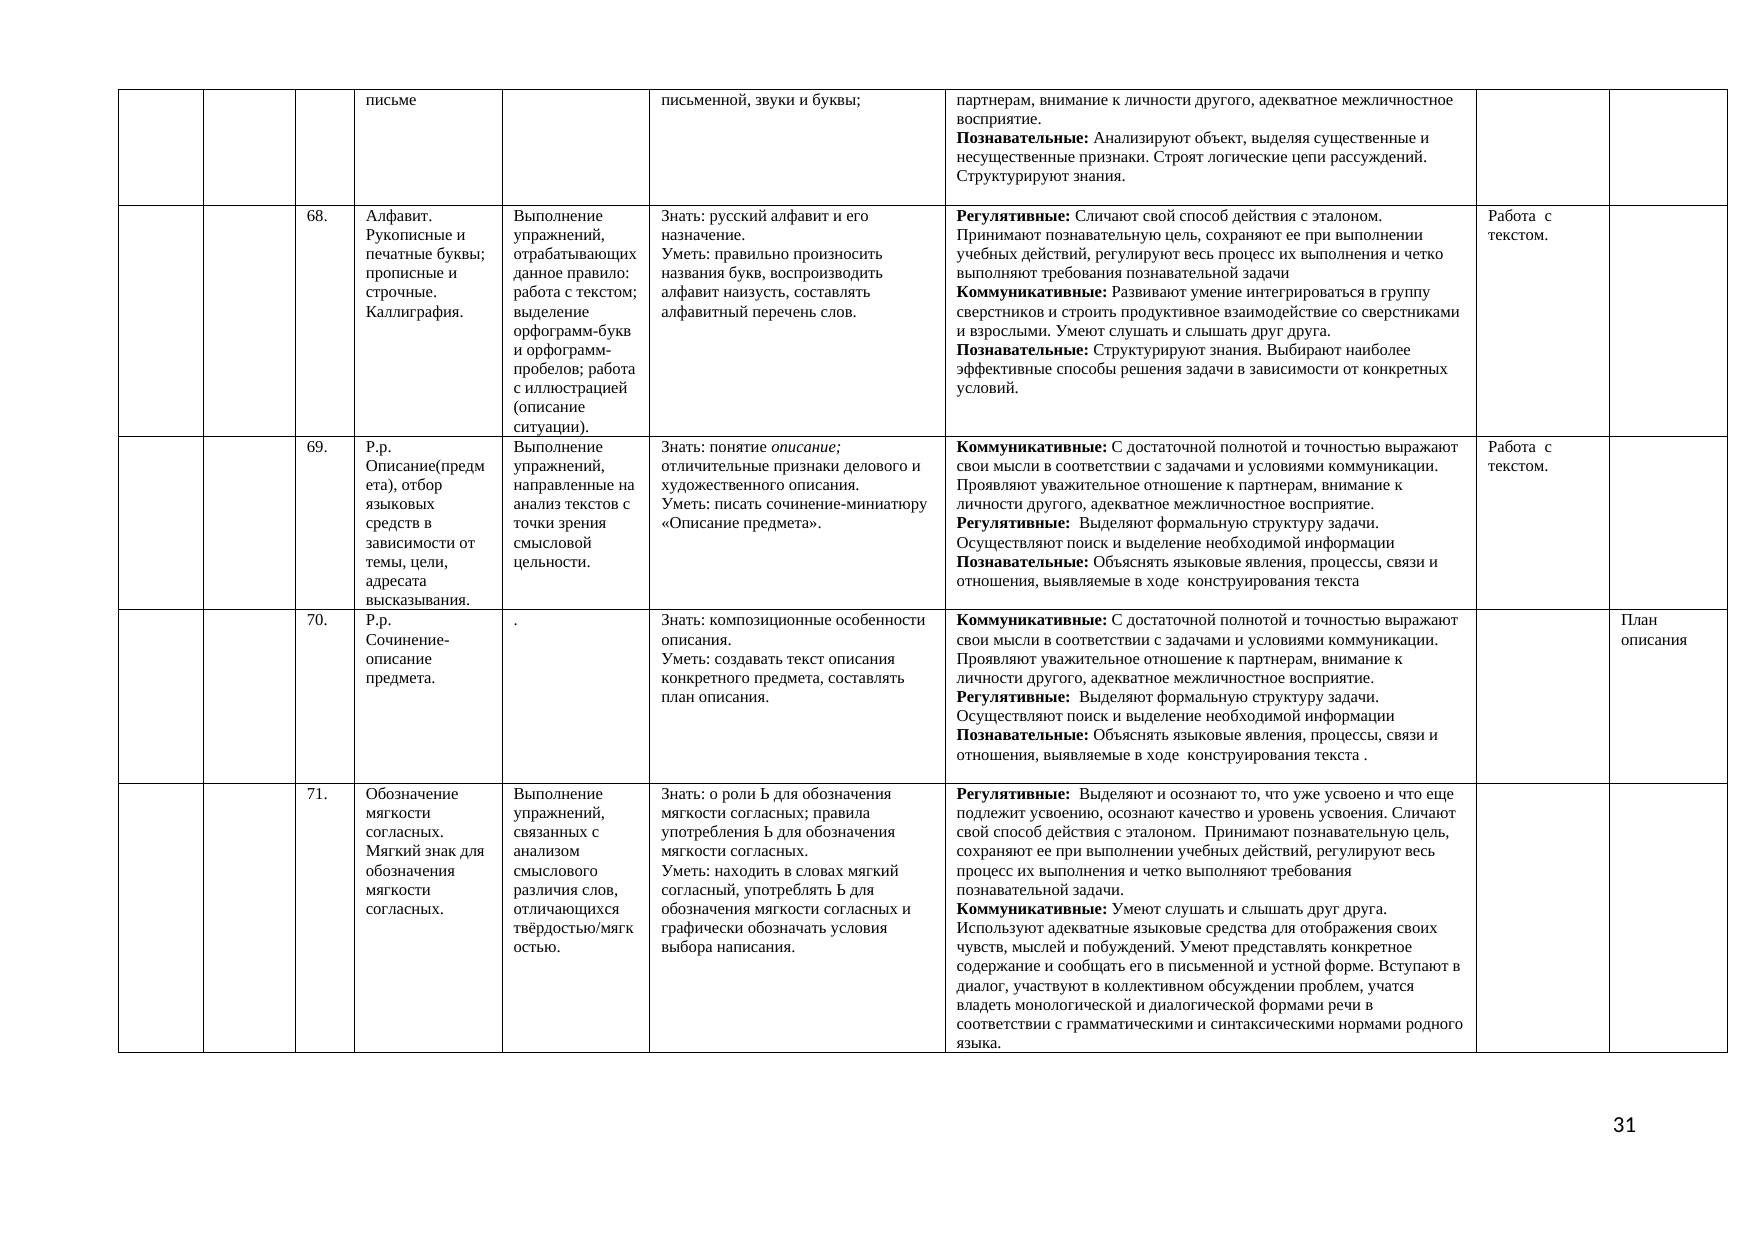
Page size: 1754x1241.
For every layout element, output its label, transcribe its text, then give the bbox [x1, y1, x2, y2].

table_cell План описания [1610, 610, 1727, 783]
table_cell [119, 610, 203, 783]
table_cell [296, 90, 354, 204]
table_cell [204, 784, 295, 1052]
table_cell [1610, 784, 1727, 1052]
table_cell [1477, 610, 1609, 783]
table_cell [503, 90, 649, 204]
table_cell [296, 784, 354, 1052]
table_cell [204, 90, 295, 204]
table_cell [119, 206, 203, 436]
table_cell [119, 437, 203, 609]
table_cell [1610, 90, 1727, 204]
table_cell [1610, 437, 1727, 609]
table_cell Выполнение упражнений, отрабатывающих данное правило: работа с текстом; выделение орфограмм-букв и орфограмм-пробелов; работа с иллюстрацией (описание ситуации). [503, 206, 649, 436]
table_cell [503, 784, 649, 1052]
table_cell Р.р. Сочинение- описание предмета. [355, 610, 502, 783]
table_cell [650, 784, 945, 1052]
table_cell Знать: русский алфавит и его назначение. Уметь: правильно произносить названия букв, воспроизводить алфавит наизусть, составлять алфавитный перечень слов. [650, 206, 945, 436]
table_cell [650, 90, 945, 204]
table_cell [1477, 784, 1609, 1052]
table_cell [119, 784, 203, 1052]
table_cell Работа с текстом. [1477, 437, 1609, 609]
table_cell [119, 90, 203, 204]
table_cell [1610, 206, 1727, 436]
table_cell Знать: понятие описание; отличительные признаки делового и художественного описания. Уметь: писать сочинение-миниатюру «Описание предмета». [650, 437, 945, 609]
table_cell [946, 784, 1476, 1052]
table_cell [204, 610, 295, 783]
table_cell Работа с текстом. [1477, 206, 1609, 436]
table_cell [296, 437, 354, 609]
table_cell [204, 437, 295, 609]
table_cell Коммуникативные: С достаточной полнотой и точностью выражают свои мысли в соответствии с задачами и условиями коммуникации. Проявляют уважительное отношение к партнерам, внимание к личности другого, адекватное межличностное восприятие. Регулятивные: Выделяют формальную структуру задачи. Осуществляют поиск и выделение необходимой информации Познавательные: Объяснять языковые явления, процессы, связи и отношения, выявляемые в ходе конструирования текста . [946, 610, 1476, 783]
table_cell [355, 784, 502, 1052]
table_cell . [503, 610, 649, 783]
table_cell Выполнение упражнений, направленные на анализ текстов с точки зрения смысловой цельности. [503, 437, 649, 609]
table_cell [1477, 90, 1609, 204]
table_cell [296, 610, 354, 783]
table_cell Знать: композиционные особенности описания. Уметь: создавать текст описания конкретного предмета, составлять план описания. [650, 610, 945, 783]
table_cell Алфавит. Рукописные и печатные буквы; прописные и строчные. Каллиграфия. [355, 206, 502, 436]
table_cell [296, 206, 354, 436]
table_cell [946, 90, 1476, 204]
table_cell [204, 206, 295, 436]
table_cell Р.р. Описание(предмета), отбор языковых средств в зависимости от темы, цели, адресата высказывания. [355, 437, 502, 609]
table_cell Регулятивные: Сличают свой способ действия с эталоном. Принимают познавательную цель, сохраняют ее при выполнении учебных действий, регулируют весь процесс их выполнения и четко выполняют требования познавательной задачи Коммуникативные: Развивают умение интегрироваться в группу сверстников и строить продуктивное взаимодействие со сверстниками и взрослыми. Умеют слушать и слышать друг друга. Познавательные: Структурируют знания. Выбирают наиболее эффективные способы решения задачи в зависимости от конкретных условий. [946, 206, 1476, 436]
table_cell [355, 90, 502, 204]
table_cell Коммуникативные: С достаточной полнотой и точностью выражают свои мысли в соответствии с задачами и условиями коммуникации. Проявляют уважительное отношение к партнерам, внимание к личности другого, адекватное межличностное восприятие. Регулятивные: Выделяют формальную структуру задачи. Осуществляют поиск и выделение необходимой информации Познавательные: Объяснять языковые явления, процессы, связи и отношения, выявляемые в ходе конструирования текста [946, 437, 1476, 609]
